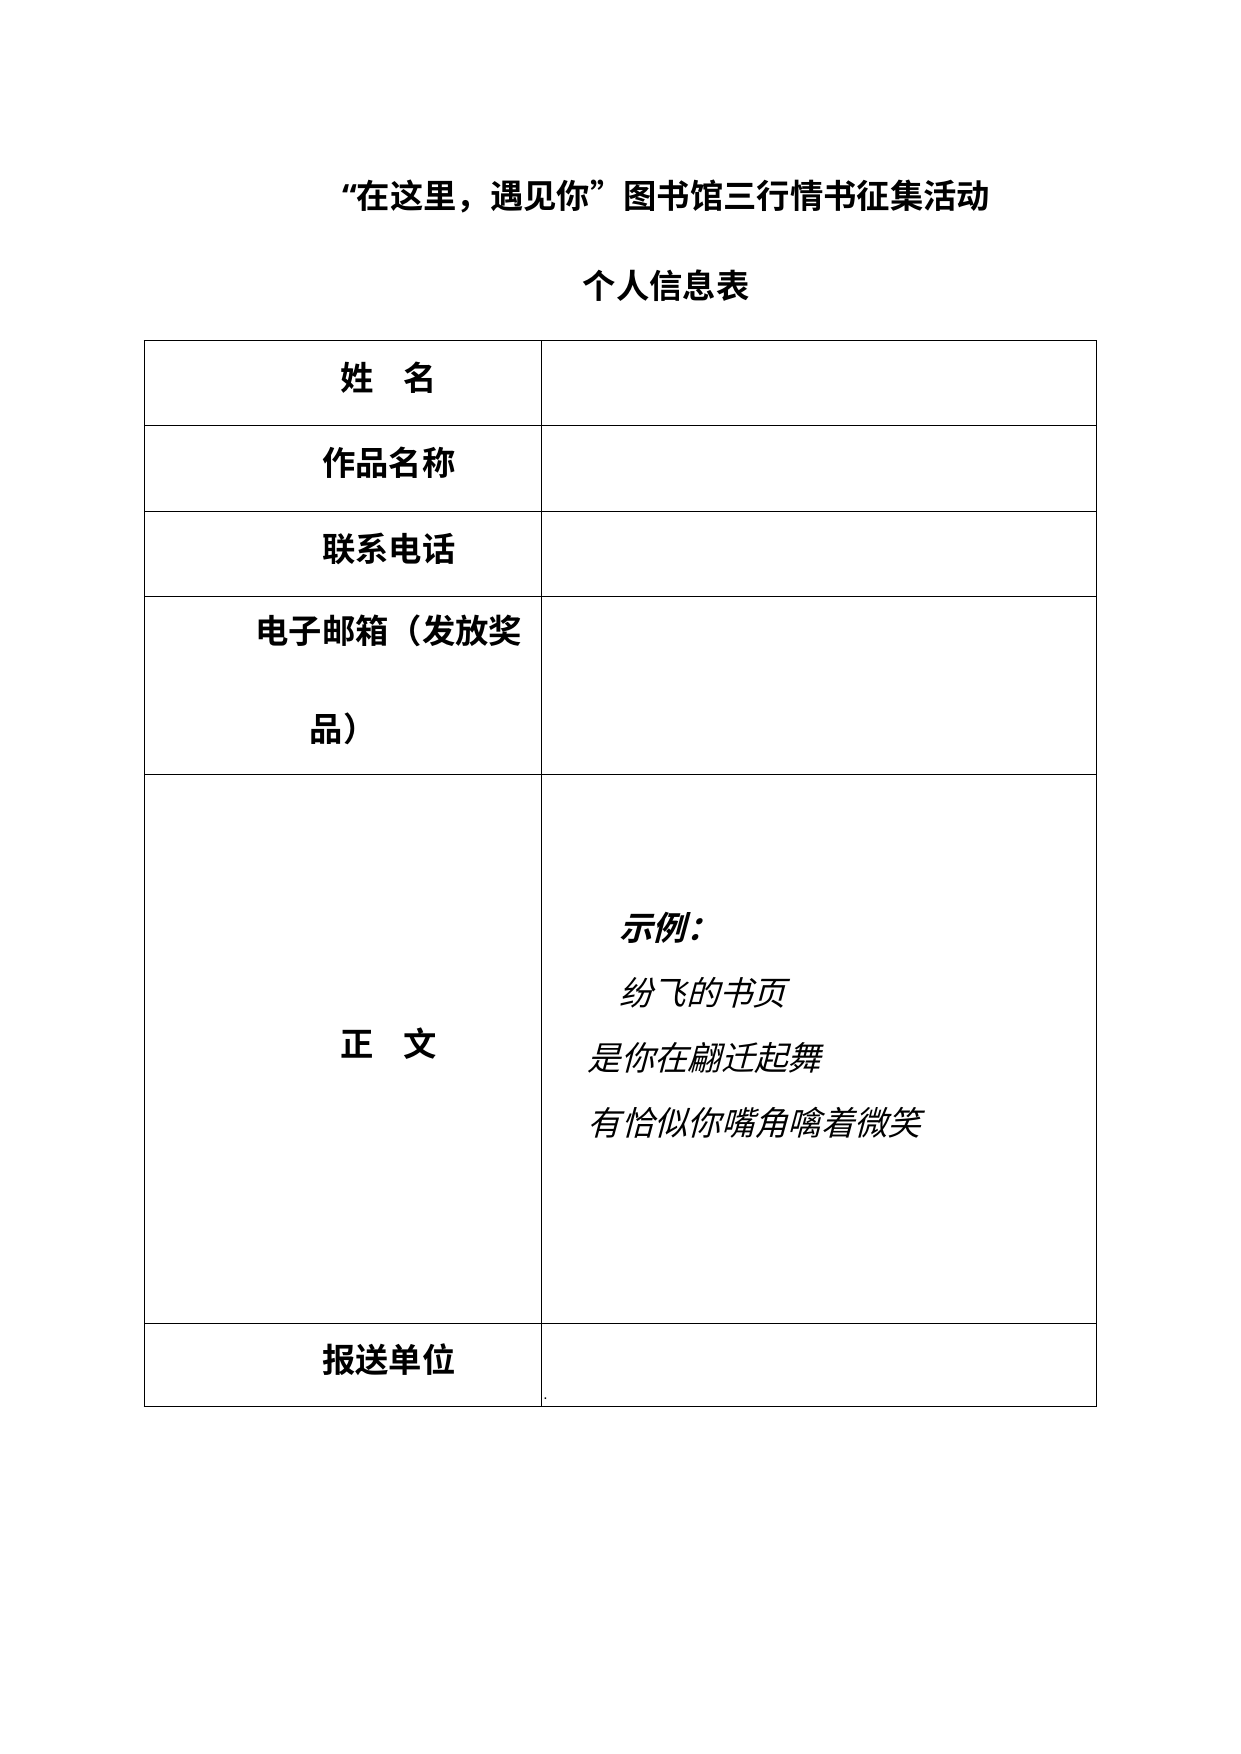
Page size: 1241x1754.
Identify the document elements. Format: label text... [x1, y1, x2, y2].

table_cell 报送单位 [145, 1324, 541, 1406]
table_header 姓 名 [145, 341, 541, 425]
table_header [542, 341, 1096, 425]
table_cell 作品名称 [145, 426, 541, 511]
text 个人信息表 [187, 251, 1053, 316]
table_cell 示例： 纷飞的书页 是你在翩迁起舞 有恰似你嘴角噙着微笑 [542, 775, 1096, 1323]
table_cell [542, 426, 1096, 511]
table_cell [542, 1324, 1096, 1406]
table_cell [542, 512, 1096, 596]
table_cell [542, 597, 1096, 774]
text “在这里，遇见你”图书馆三行情书征集活动 [187, 162, 1053, 227]
table_cell 联系电话 [145, 512, 541, 596]
table_cell 电子邮箱（发放奖品） [145, 597, 541, 774]
table_cell 正 文 [145, 775, 541, 1323]
